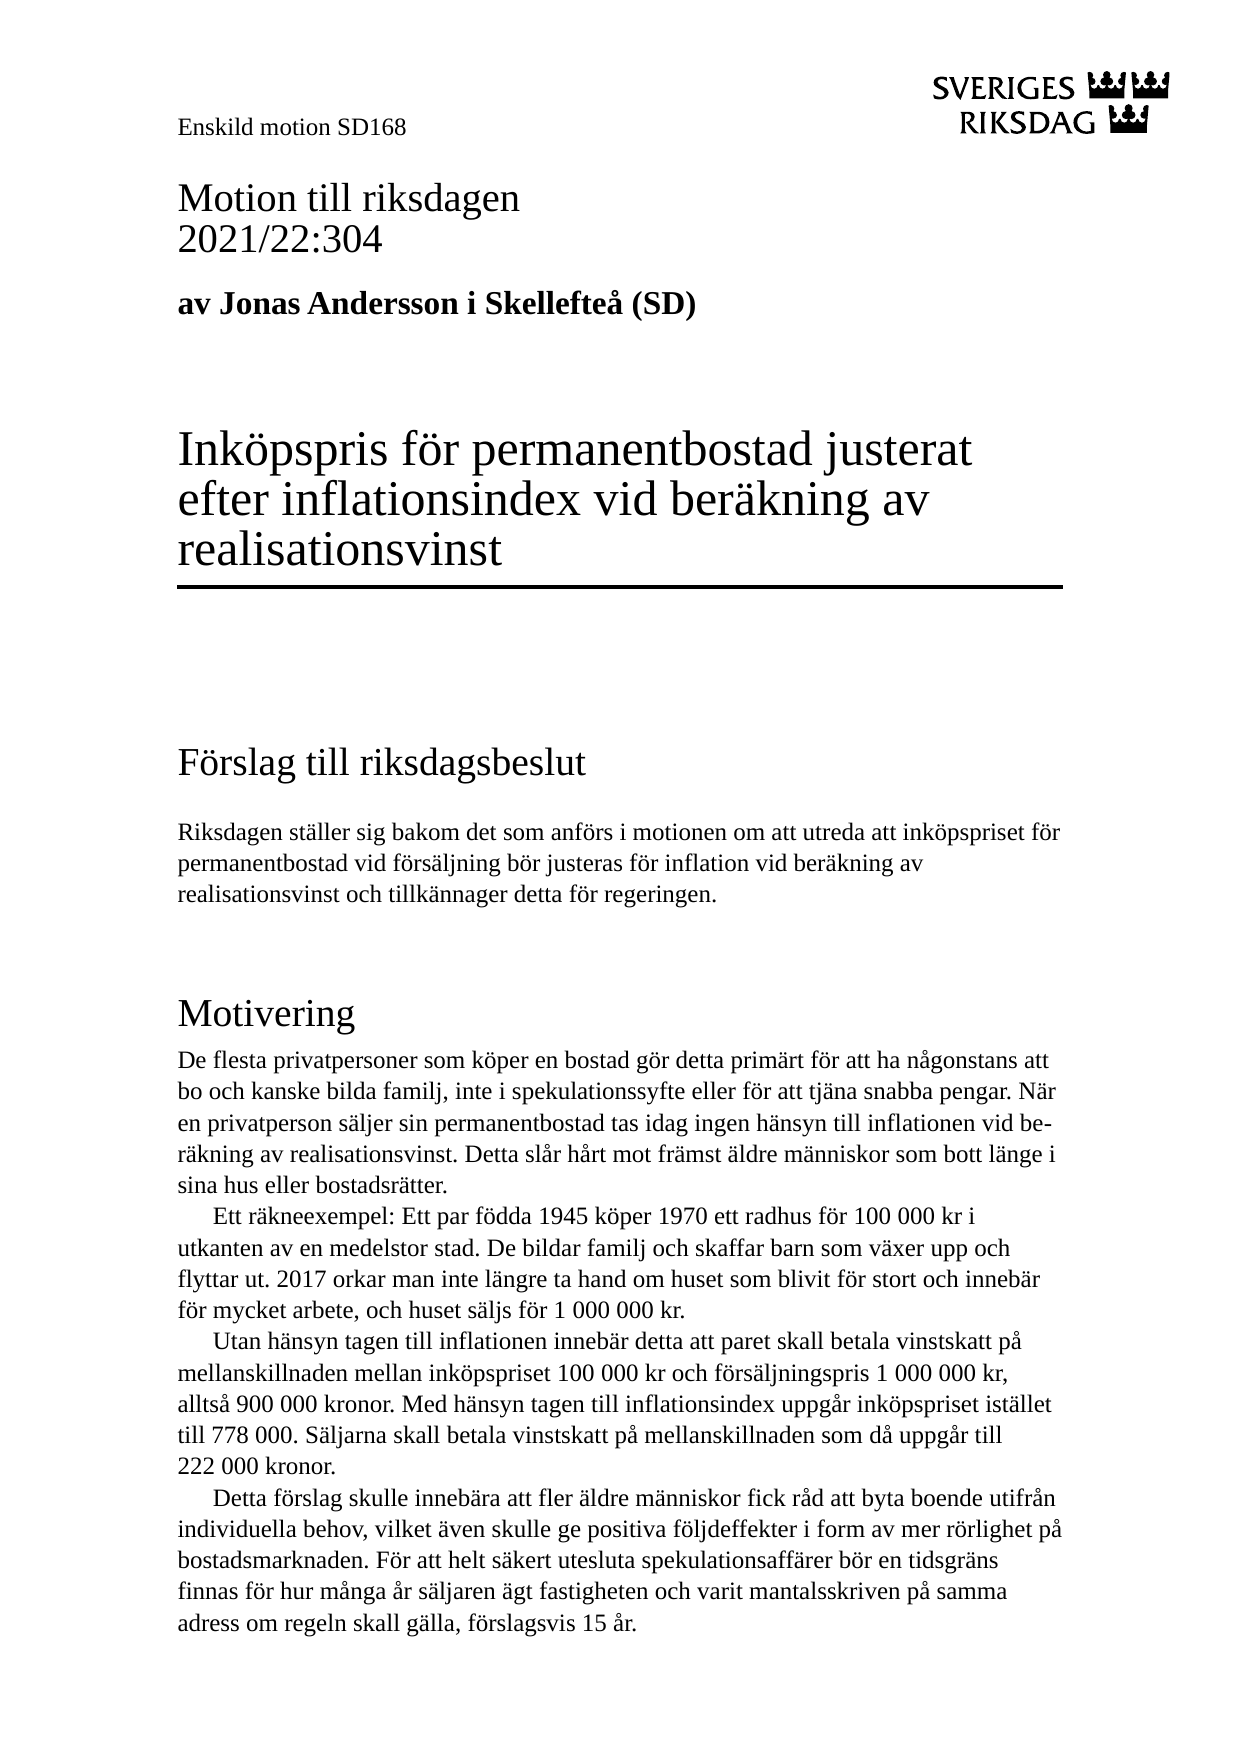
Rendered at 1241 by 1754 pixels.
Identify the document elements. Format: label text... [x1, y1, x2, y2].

text De flesta privatpersoner som köper en bostad gör detta primärt för att ha någonstans att bo och kanske bilda familj, inte i spekulationssyfte eller för att tjäna snabba pengar. När en privatperson säljer sin permanentbostad tas idag ingen hänsyn till inflationen vid beräkning av realisationsvinst. Detta slår hårt mot främst äldre människor som bott länge i sina hus eller bostadsrätter. [177, 1043, 1063, 1199]
text Detta förslag skulle innebära att fler äldre människor fick råd att byta boende utifrån individuella behov, vilket även skulle ge positiva följdeffekter i form av mer rörlighet på bostadsmarknaden. För att helt säkert utesluta spekulationsaffärer bör en tidsgräns finnas för hur många år säljaren ägt fastigheten och varit mantalsskriven på samma adress om regeln skall gälla, förslagsvis 15 år. [177, 1480, 1063, 1636]
text Ett räkneexempel: Ett par födda 1945 köper 1970 ett radhus för 100 000 kr i utkanten av en medelstor stad. De bildar familj och skaffar barn som växer upp och flyttar ut. 2017 orkar man inte längre ta hand om huset som blivit för stort och innebär för mycket arbete, och huset säljs för 1 000 000 kr. [177, 1199, 1063, 1324]
text Utan hänsyn tagen till inflationen innebär detta att paret skall betala vinstskatt på mellanskillnaden mellan inköpspriset 100 000 kr och försäljningspris 1 000 000 kr, alltså 900 000 kronor. Med hänsyn tagen till inflationsindex uppgår inköpspriset istället till 778 000. Säljarna skall betala vinstskatt på mellanskillnaden som då uppgår till 222 000 kronor. [177, 1324, 1063, 1480]
